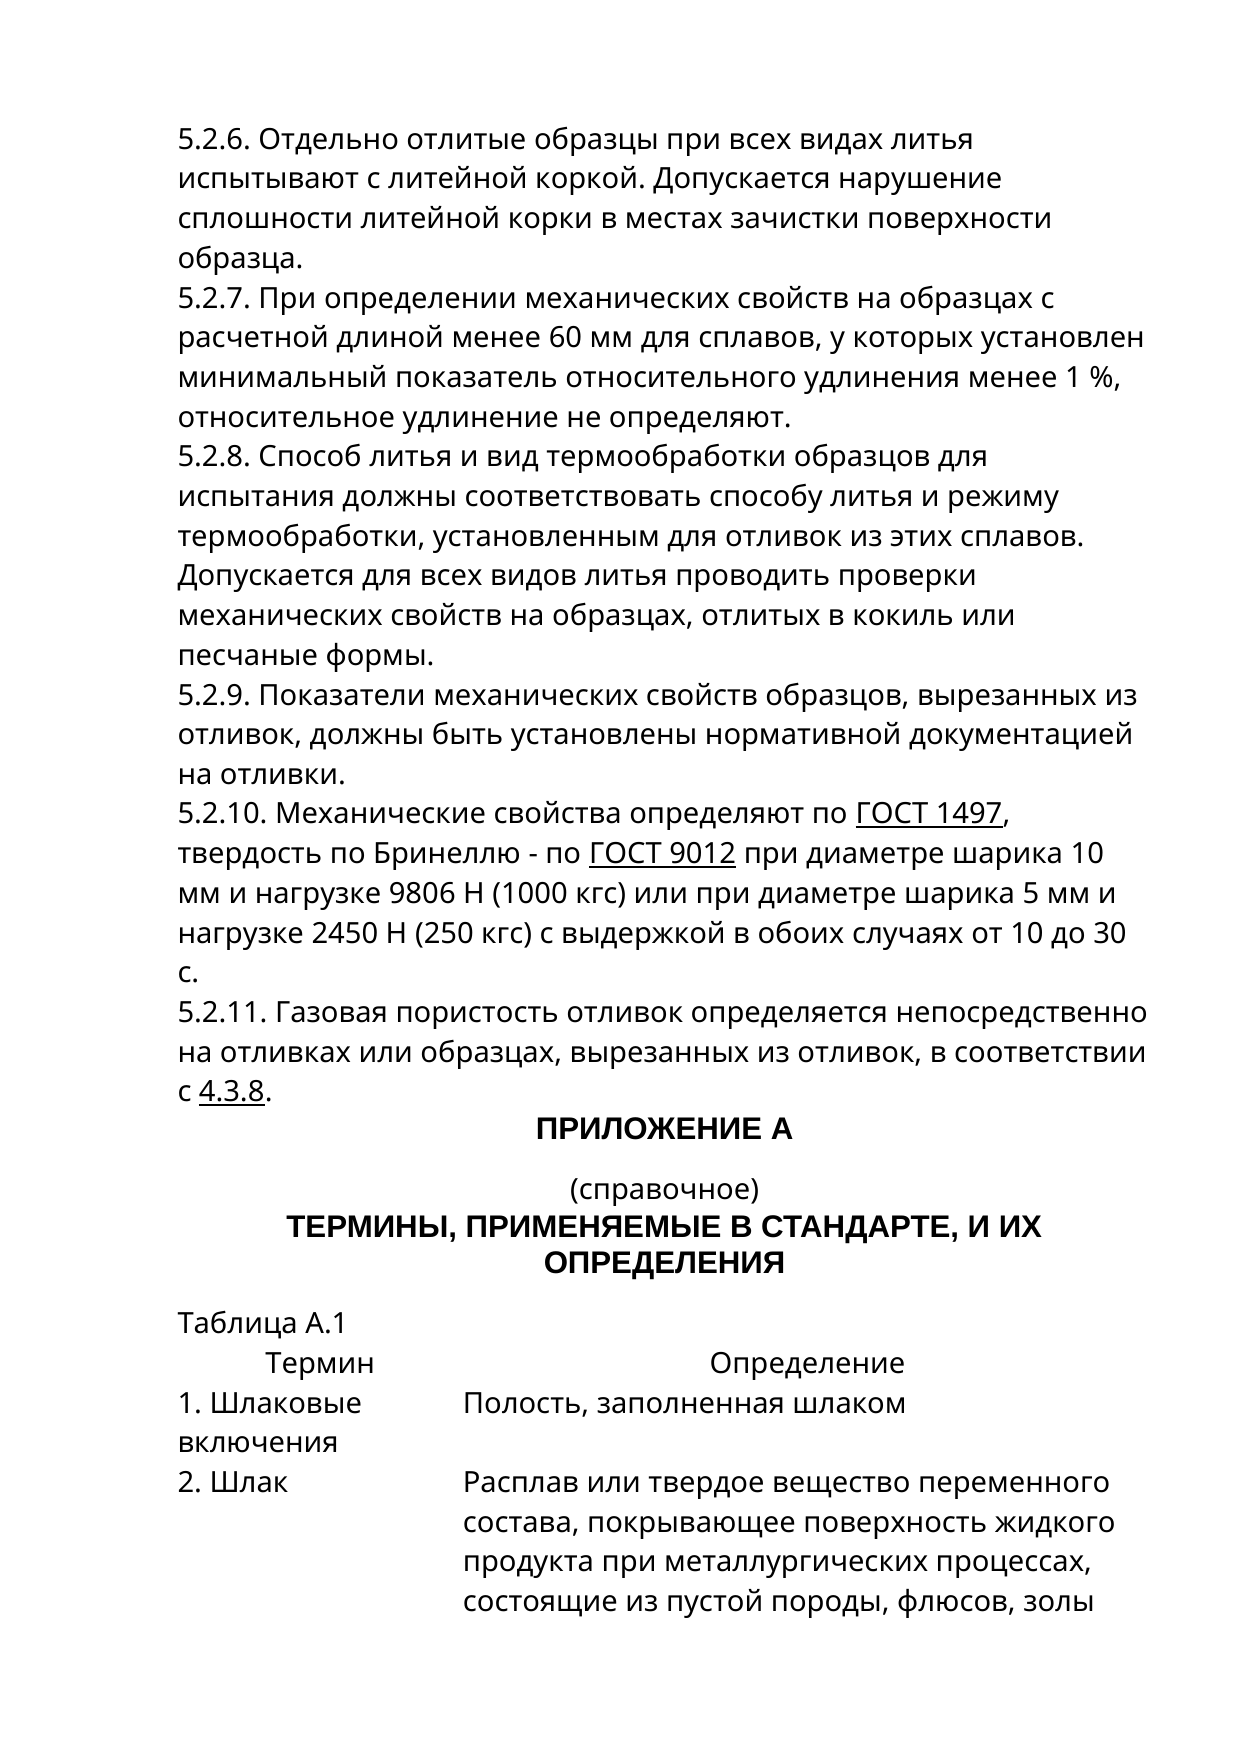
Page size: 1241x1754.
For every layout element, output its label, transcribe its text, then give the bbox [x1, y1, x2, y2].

text 5.2.10. Механические свойства определяют по ГОСТ 1497, твердость по Бринеллю - по ГОСТ 9012 при диаметре шарика 10 мм и нагрузке 9806 Н (1000 кгс) или при диаметре шарика 5 мм и нагрузке 2450 Н (250 кгс) с выдержкой в обоих случаях от 10 до 30 с. [177, 793, 1152, 991]
table_header Определение [463, 1342, 1152, 1382]
text 5.2.6. Отдельно отлитые образцы при всех видах литья испытывают с литейной коркой. Допускается нарушение сплошности литейной корки в местах зачистки поверхности образца. [177, 118, 1152, 277]
table_cell Полость, заполненная шлаком [463, 1382, 1152, 1461]
text Таблица A.1 [177, 1303, 1152, 1342]
table_header Термин [177, 1342, 463, 1382]
text ТЕРМИНЫ, ПРИМЕНЯЕМЫЕ В СТАНДАРТЕ, И ИХ ОПРЕДЕЛЕНИЯ [177, 1208, 1152, 1280]
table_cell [463, 1461, 1152, 1620]
text 5.2.11. Газовая пористость отливок определяется непосредственно на отливках или образцах, вырезанных из отливок, в соответствии с 4.3.8. [177, 991, 1152, 1110]
text 5.2.9. Показатели механических свойств образцов, вырезанных из отливок, должны быть установлены нормативной документацией на отливки. [177, 674, 1152, 793]
text ПРИЛОЖЕНИЕ А [177, 1110, 1152, 1146]
text (справочное) [177, 1169, 1152, 1208]
table_cell 1. Шлаковые включения [177, 1382, 463, 1461]
text 5.2.8. Способ литья и вид термообработки образцов для испытания должны соответствовать способу литья и режиму термообработки, установленным для отливок из этих сплавов. Допускается для всех видов литья проводить проверки механических свойств на образцах, отлитых в кокиль или песчаные формы. [177, 436, 1152, 674]
table_cell 2. Шлак [177, 1461, 463, 1620]
text 5.2.7. При определении механических свойств на образцах с расчетной длиной менее 60 мм для сплавов, у которых установлен минимальный показатель относительного удлинения менее 1 %, относительное удлинение не определяют. [177, 277, 1152, 436]
